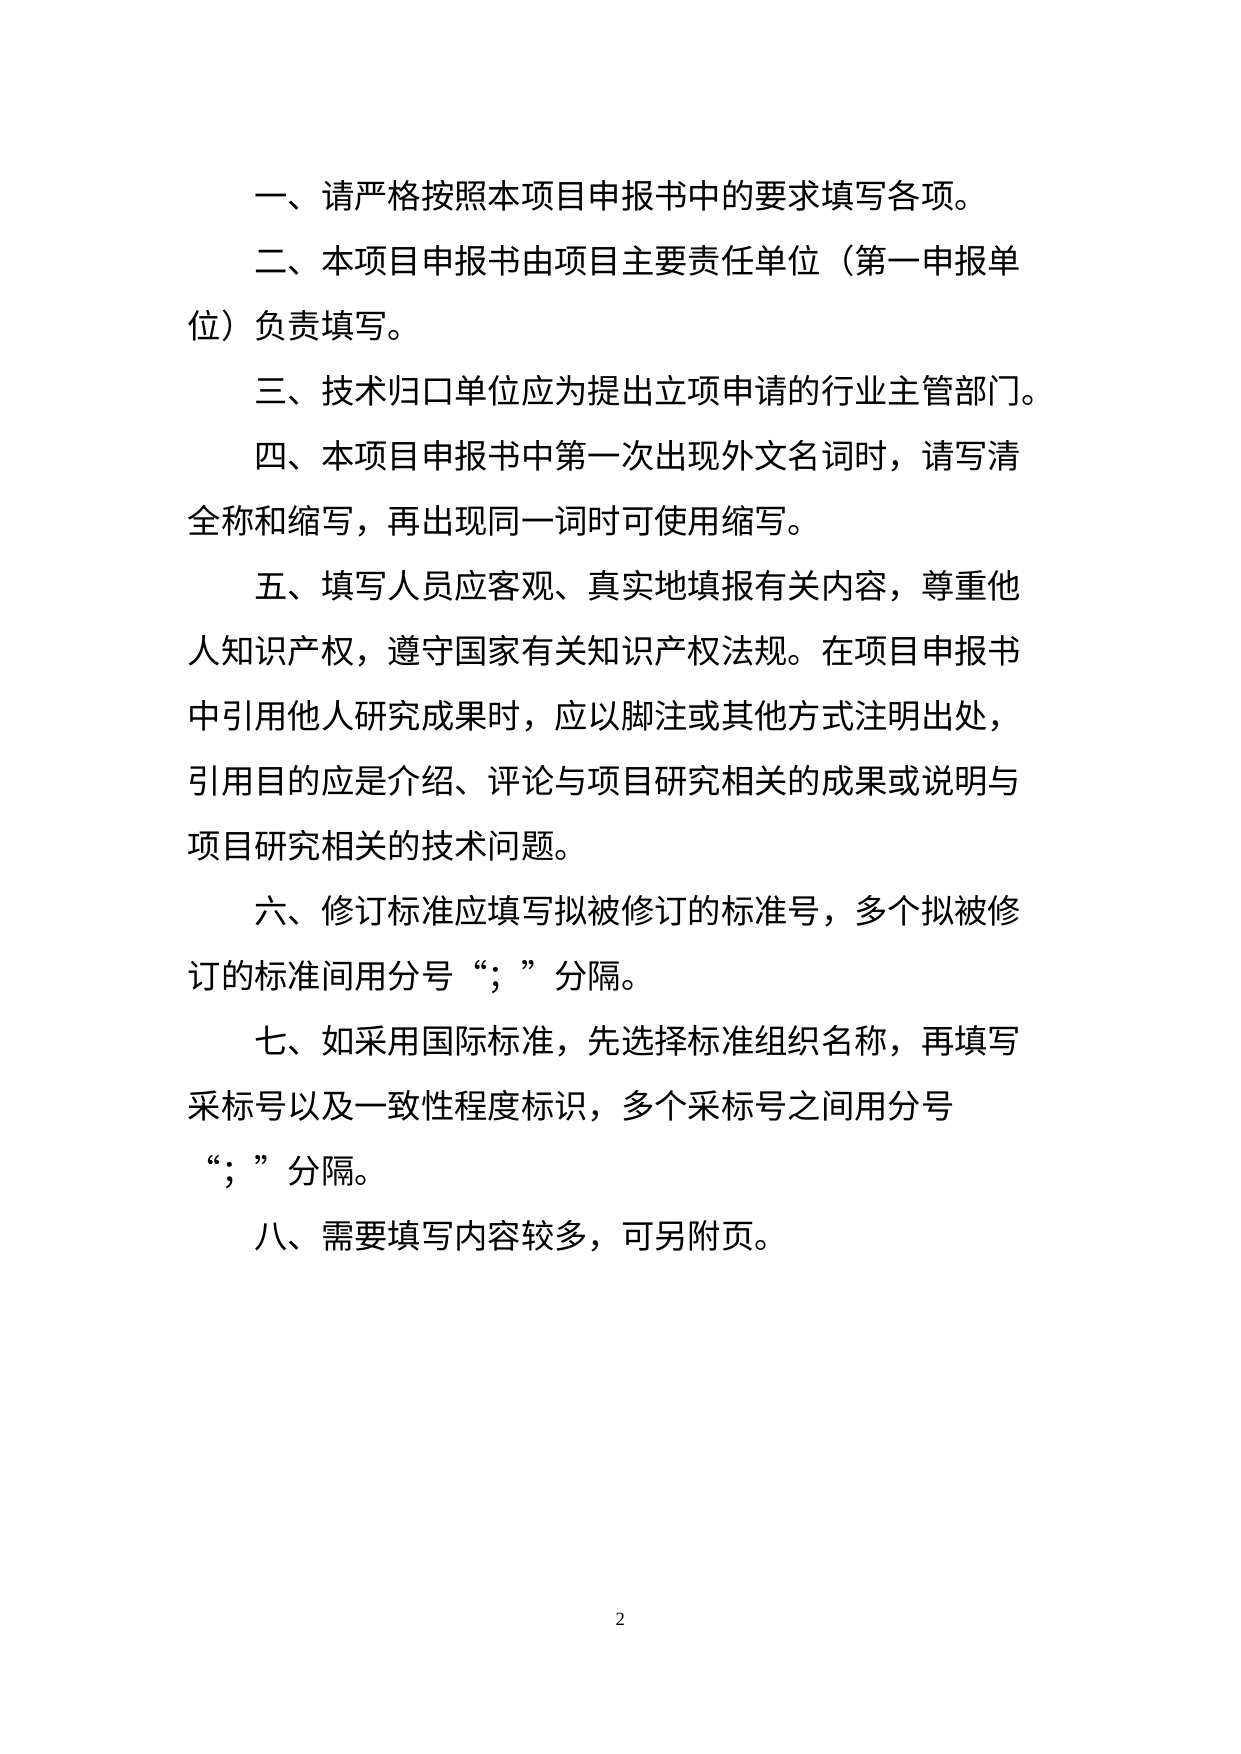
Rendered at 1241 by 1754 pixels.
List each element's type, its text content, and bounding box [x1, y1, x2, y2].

text 八、需要填写内容较多，可另附页。 [187, 1202, 1053, 1267]
text 一、请严格按照本项目申报书中的要求填写各项。 [187, 162, 1053, 227]
text 四、本项目申报书中第一次出现外文名词时，请写清全称和缩写，再出现同一词时可使用缩写。 [187, 422, 1053, 552]
text 五、填写人员应客观、真实地填报有关内容，尊重他人知识产权，遵守国家有关知识产权法规。在项目申报书中引用他人研究成果时，应以脚注或其他方式注明出处，引用目的应是介绍、评论与项目研究相关的成果或说明与项目研究相关的技术问题。 [187, 552, 1053, 877]
text 二、本项目申报书由项目主要责任单位（第一申报单位）负责填写。 [187, 227, 1053, 357]
text 六、修订标准应填写拟被修订的标准号，多个拟被修订的标准间用分号“；”分隔。 [187, 877, 1053, 1007]
text 七、如采用国际标准，先选择标准组织名称，再填写采标号以及一致性程度标识，多个采标号之间用分号“；”分隔。 [187, 1007, 1053, 1202]
text 三、技术归口单位应为提出立项申请的行业主管部门。 [187, 357, 1053, 422]
